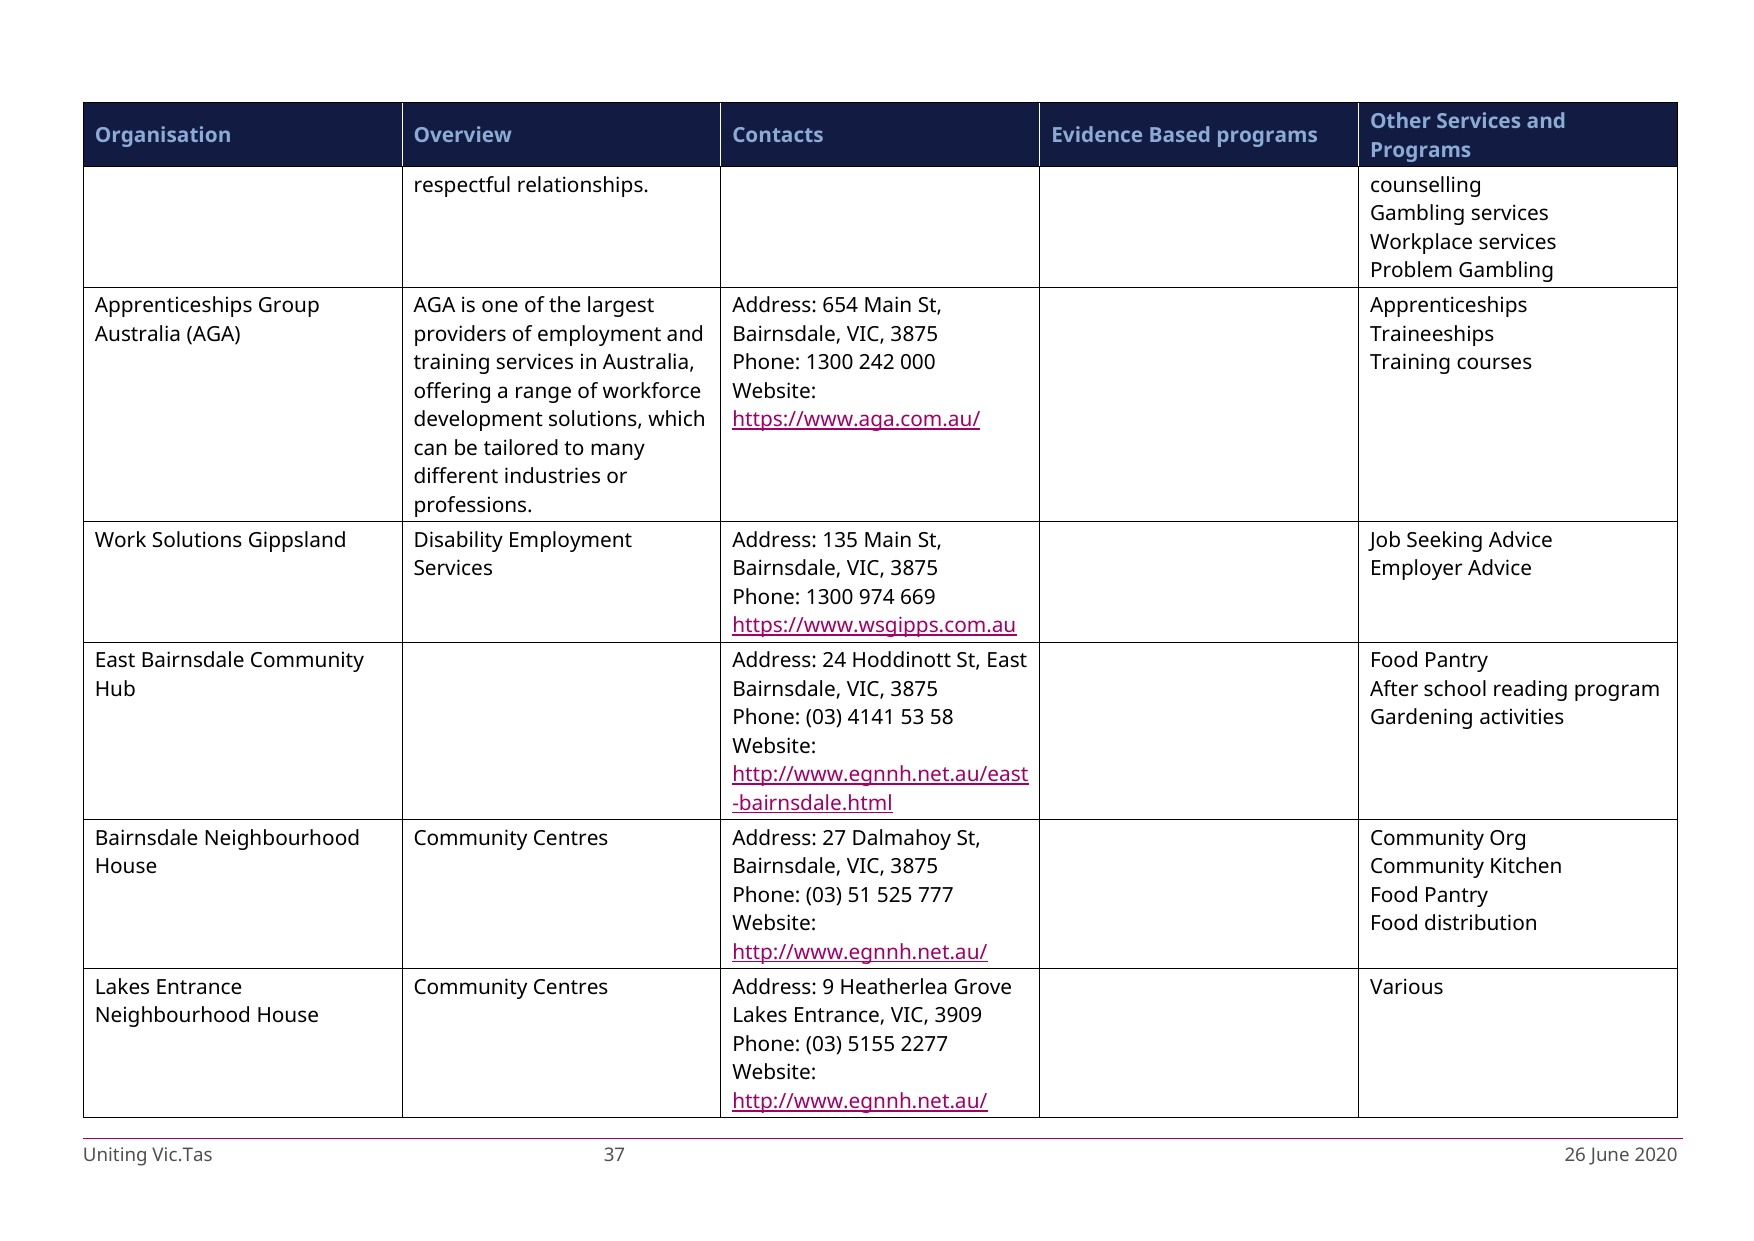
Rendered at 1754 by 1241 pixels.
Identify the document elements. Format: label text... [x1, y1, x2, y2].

table_cell Community Org Community Kitchen Food Pantry Food distribution [1359, 820, 1677, 968]
table_cell AGA is one of the largest providers of employment and training services in Australia, offering a range of workforce development solutions, which can be tailored to many different industries or professions. [403, 288, 720, 521]
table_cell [84, 167, 402, 287]
table_cell Lakes Entrance Neighbourhood House [84, 969, 402, 1117]
table_cell Community Centres [403, 969, 720, 1117]
table_header Overview [403, 103, 720, 166]
table_cell [1040, 522, 1358, 642]
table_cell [1359, 167, 1677, 287]
table_cell [1040, 820, 1358, 968]
table_header Contacts [721, 103, 1039, 166]
table_cell Job Seeking Advice Employer Advice [1359, 522, 1677, 642]
table_cell Work Solutions Gippsland [84, 522, 402, 642]
table_cell [1040, 288, 1358, 521]
table_cell Address: 654 Main St, Bairnsdale, VIC, 3875 Phone: 1300 242 000 Website: https://www.aga.com.au/ [721, 288, 1039, 521]
table_cell Apprenticeships Traineeships Training courses [1359, 288, 1677, 521]
table_cell Address: 24 Hoddinott St, East Bairnsdale, VIC, 3875 Phone: (03) 4141 53 58 Website: http://www.egnnh.net.au/east-bairnsdale.html [721, 643, 1039, 819]
table_cell Various [1359, 969, 1677, 1117]
table_cell [403, 643, 720, 819]
table_header Evidence Based programs [1040, 103, 1358, 166]
table_header Organisation [84, 103, 402, 166]
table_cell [721, 167, 1039, 287]
table_cell Community Centres [403, 820, 720, 968]
table_cell [1040, 167, 1358, 287]
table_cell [403, 167, 720, 287]
table_cell Bairnsdale Neighbourhood House [84, 820, 402, 968]
table_cell East Bairnsdale Community Hub [84, 643, 402, 819]
table_cell Address: 27 Dalmahoy St, Bairnsdale, VIC, 3875 Phone: (03) 51 525 777 Website: http://www.egnnh.net.au/ [721, 820, 1039, 968]
table_cell [1040, 643, 1358, 819]
table_header Other Services and Programs [1359, 103, 1677, 166]
table_cell Disability Employment Services [403, 522, 720, 642]
table_cell [1040, 969, 1358, 1117]
table_cell Apprenticeships Group Australia (AGA) [84, 288, 402, 521]
table_cell Address: 9 Heatherlea Grove Lakes Entrance, VIC, 3909 Phone: (03) 5155 2277 Website: http://www.egnnh.net.au/ [721, 969, 1039, 1117]
table_cell Food Pantry After school reading program Gardening activities [1359, 643, 1677, 819]
table_cell Address: 135 Main St, Bairnsdale, VIC, 3875 Phone: 1300 974 669 https://www.wsgipps.com.au [721, 522, 1039, 642]
